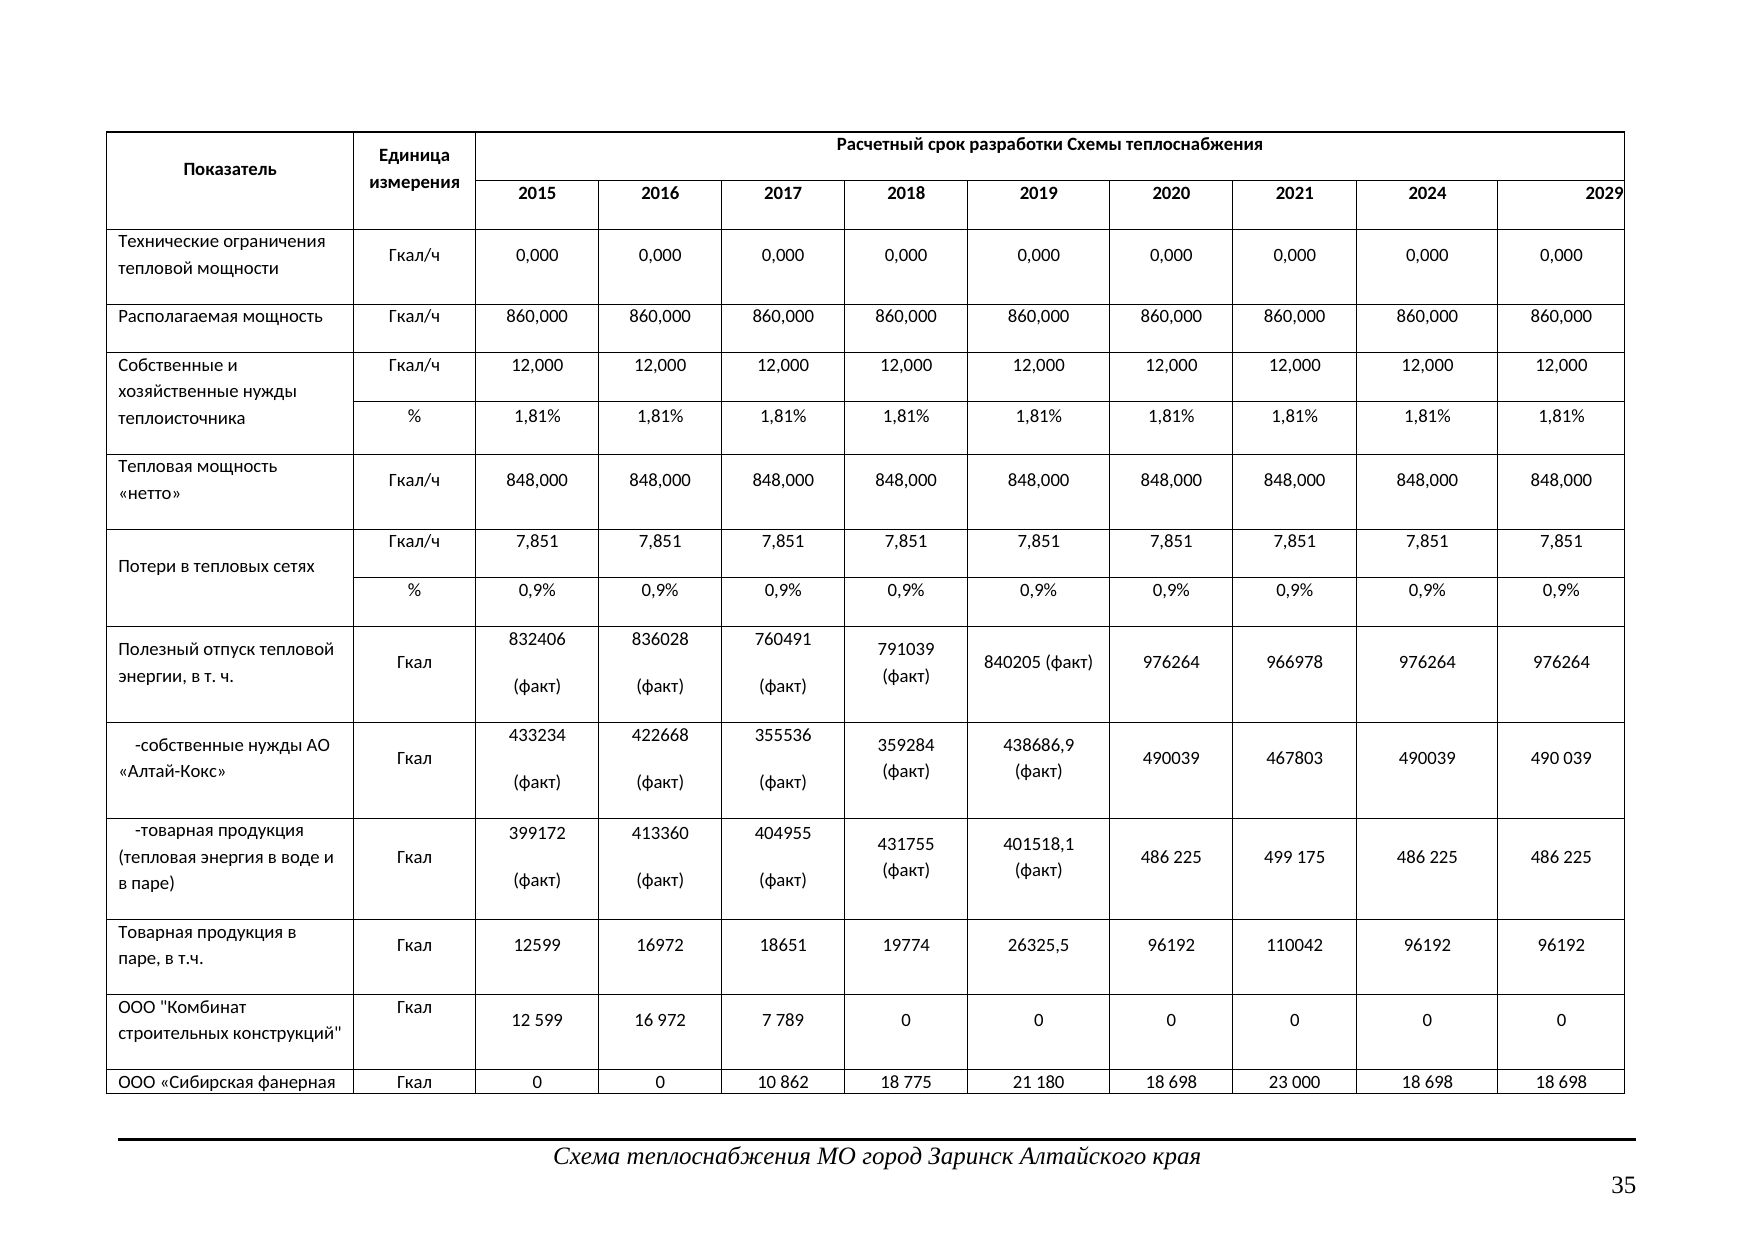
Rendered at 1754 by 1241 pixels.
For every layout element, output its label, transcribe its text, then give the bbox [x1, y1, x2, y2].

table_cell 1,81% [1233, 402, 1356, 454]
table_cell 848,000 [476, 455, 598, 529]
table_header Единица измерения [354, 133, 475, 229]
table_cell 16972 [599, 920, 721, 994]
table_cell 1,81% [1110, 402, 1232, 454]
table_cell 0,000 [1357, 230, 1497, 304]
table_cell 0,000 [722, 230, 844, 304]
table_cell 840205 (факт) [968, 627, 1109, 722]
table_cell Собственные и хозяйственные нужды теплоисточника [107, 353, 353, 454]
table_cell 16 972 [599, 995, 721, 1069]
table_cell 848,000 [599, 455, 721, 529]
table_cell 433234 (факт) [476, 723, 598, 818]
table_cell 2017 [722, 181, 844, 229]
table_cell 0 [968, 995, 1109, 1069]
table_cell 2024 [1357, 181, 1497, 229]
table_cell 21 180 [968, 1070, 1109, 1093]
table_cell 848,000 [1357, 455, 1497, 529]
table_cell Гкал [354, 920, 475, 994]
table_cell 12 599 [476, 995, 598, 1069]
table_cell -собственные нужды АО «Алтай-Кокс» [107, 723, 353, 818]
table_cell Гкал [354, 819, 475, 919]
table_cell 490 039 [1498, 723, 1624, 818]
table_cell 7,851 [476, 530, 598, 577]
table_cell 19774 [845, 920, 967, 994]
table_cell 18 698 [1357, 1070, 1497, 1093]
table_cell 832406 (факт) [476, 627, 598, 722]
table_cell 7,851 [1357, 530, 1497, 577]
table_cell 12,000 [1498, 353, 1624, 401]
table_cell 0 [845, 995, 967, 1069]
table_cell 860,000 [968, 305, 1109, 352]
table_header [476, 133, 1624, 180]
table_cell 413360 (факт) [599, 819, 721, 919]
table_cell 0,000 [476, 230, 598, 304]
table_cell 96192 [1110, 920, 1232, 994]
table_cell 0,9% [968, 578, 1109, 626]
table_cell 848,000 [722, 455, 844, 529]
table_cell 976264 [1110, 627, 1232, 722]
table_cell 96192 [1498, 920, 1624, 994]
table_cell 7,851 [845, 530, 967, 577]
table_cell 1,81% [1357, 402, 1497, 454]
table_cell 0 [1357, 995, 1497, 1069]
table_cell 966978 [1233, 627, 1356, 722]
table_cell 18 698 [1110, 1070, 1232, 1093]
table_cell 848,000 [1233, 455, 1356, 529]
table_cell 12599 [476, 920, 598, 994]
table_cell 0,000 [599, 230, 721, 304]
table_cell 18 775 [845, 1070, 967, 1093]
table_cell 7,851 [1233, 530, 1356, 577]
table_cell 7,851 [722, 530, 844, 577]
table_cell 490039 [1357, 723, 1497, 818]
table_cell 0 [476, 1070, 598, 1093]
table_header Показатель [107, 133, 353, 229]
table_cell Товарная продукция в паре, в т.ч. [107, 920, 353, 994]
table_cell Гкал/ч [354, 353, 475, 401]
table_cell 18651 [722, 920, 844, 994]
table_cell 12,000 [1357, 353, 1497, 401]
table_cell 860,000 [722, 305, 844, 352]
table_cell 848,000 [1110, 455, 1232, 529]
table_cell 23 000 [1233, 1070, 1356, 1093]
table_cell 791039 (факт) [845, 627, 967, 722]
table_cell 7,851 [1498, 530, 1624, 577]
table_cell 1,81% [599, 402, 721, 454]
table_cell 96192 [1357, 920, 1497, 994]
table_cell 7 789 [722, 995, 844, 1069]
table_cell 0,9% [722, 578, 844, 626]
table_cell 359284 (факт) [845, 723, 967, 818]
table_cell 12,000 [1233, 353, 1356, 401]
table_cell 422668 (факт) [599, 723, 721, 818]
table_cell 1,81% [722, 402, 844, 454]
table_cell 2019 [968, 181, 1109, 229]
table_cell 12,000 [476, 353, 598, 401]
table_cell % [354, 578, 475, 626]
table_cell Гкал/ч [354, 230, 475, 304]
table_cell 860,000 [845, 305, 967, 352]
table_cell 860,000 [1233, 305, 1356, 352]
table_cell 110042 [1233, 920, 1356, 994]
table_cell -товарная продукция (тепловая энергия в воде и в паре) [107, 819, 353, 919]
table_cell 7,851 [968, 530, 1109, 577]
table_cell 0,000 [968, 230, 1109, 304]
table_cell Гкал/ч [354, 455, 475, 529]
table_cell 860,000 [1498, 305, 1624, 352]
table_cell Гкал [354, 627, 475, 722]
table_cell Технические ограничения тепловой мощности [107, 230, 353, 304]
table_cell 976264 [1357, 627, 1497, 722]
table_cell 848,000 [845, 455, 967, 529]
table_cell 1,81% [968, 402, 1109, 454]
table_cell 12,000 [722, 353, 844, 401]
table_cell Тепловая мощность «нетто» [107, 455, 353, 529]
table_cell 848,000 [968, 455, 1109, 529]
table_cell 404955 (факт) [722, 819, 844, 919]
table_cell 18 698 [1498, 1070, 1624, 1093]
table_cell 0,9% [1498, 578, 1624, 626]
table_cell 2018 [845, 181, 967, 229]
table_cell ООО «Сибирская фанерная компания» [107, 1070, 353, 1093]
table_cell 0 [1233, 995, 1356, 1069]
table_cell 0,9% [1357, 578, 1497, 626]
table_cell 12,000 [968, 353, 1109, 401]
table_cell 12,000 [599, 353, 721, 401]
table_cell 1,81% [1498, 402, 1624, 454]
table_cell 490039 [1110, 723, 1232, 818]
table_cell 486 225 [1110, 819, 1232, 919]
table_cell 0 [1110, 995, 1232, 1069]
table_cell 2020 [1110, 181, 1232, 229]
table_cell 860,000 [1110, 305, 1232, 352]
table_cell Потери в тепловых сетях [107, 530, 353, 626]
table_cell 836028 (факт) [599, 627, 721, 722]
table_cell Гкал [354, 723, 475, 818]
table_cell 486 225 [1498, 819, 1624, 919]
table_cell Гкал [354, 995, 475, 1069]
table_cell 860,000 [476, 305, 598, 352]
table_cell 0,9% [1233, 578, 1356, 626]
table_cell 2029 [1498, 181, 1624, 229]
table_cell 10 862 [722, 1070, 844, 1093]
table_cell Гкал/ч [354, 305, 475, 352]
table_cell 0 [1498, 995, 1624, 1069]
table_cell 1,81% [845, 402, 967, 454]
table_cell 355536 (факт) [722, 723, 844, 818]
table_cell 7,851 [599, 530, 721, 577]
table_cell 399172 (факт) [476, 819, 598, 919]
table_cell 2015 [476, 181, 598, 229]
table_cell 848,000 [1498, 455, 1624, 529]
table_cell 0,9% [599, 578, 721, 626]
table_cell 431755 (факт) [845, 819, 967, 919]
table_cell 0,000 [1498, 230, 1624, 304]
table_cell 0,9% [476, 578, 598, 626]
table_cell 0 [599, 1070, 721, 1093]
table_cell 0,9% [845, 578, 967, 626]
table_cell 12,000 [1110, 353, 1232, 401]
table_cell 499 175 [1233, 819, 1356, 919]
table_cell Полезный отпуск тепловой энергии, в т. ч. [107, 627, 353, 722]
table_cell 438686,9 (факт) [968, 723, 1109, 818]
table_cell 2016 [599, 181, 721, 229]
table_cell % [354, 402, 475, 454]
table_cell 0,000 [1110, 230, 1232, 304]
table_cell 7,851 [1110, 530, 1232, 577]
table_cell 760491 (факт) [722, 627, 844, 722]
table_cell 860,000 [599, 305, 721, 352]
table_cell 2021 [1233, 181, 1356, 229]
table_cell 26325,5 [968, 920, 1109, 994]
table_cell 467803 [1233, 723, 1356, 818]
table_cell 0,000 [1233, 230, 1356, 304]
table_cell 976264 [1498, 627, 1624, 722]
table_cell Располагаемая мощность [107, 305, 353, 352]
table_cell 401518,1 (факт) [968, 819, 1109, 919]
table_cell 860,000 [1357, 305, 1497, 352]
table_cell 0,9% [1110, 578, 1232, 626]
table_cell 12,000 [845, 353, 967, 401]
table_cell ООО "Комбинат строительных конструкций" [107, 995, 353, 1069]
table_cell 0,000 [845, 230, 967, 304]
table_cell Гкал [354, 1070, 475, 1093]
table_cell 486 225 [1357, 819, 1497, 919]
table_cell 1,81% [476, 402, 598, 454]
table_cell Гкал/ч [354, 530, 475, 577]
